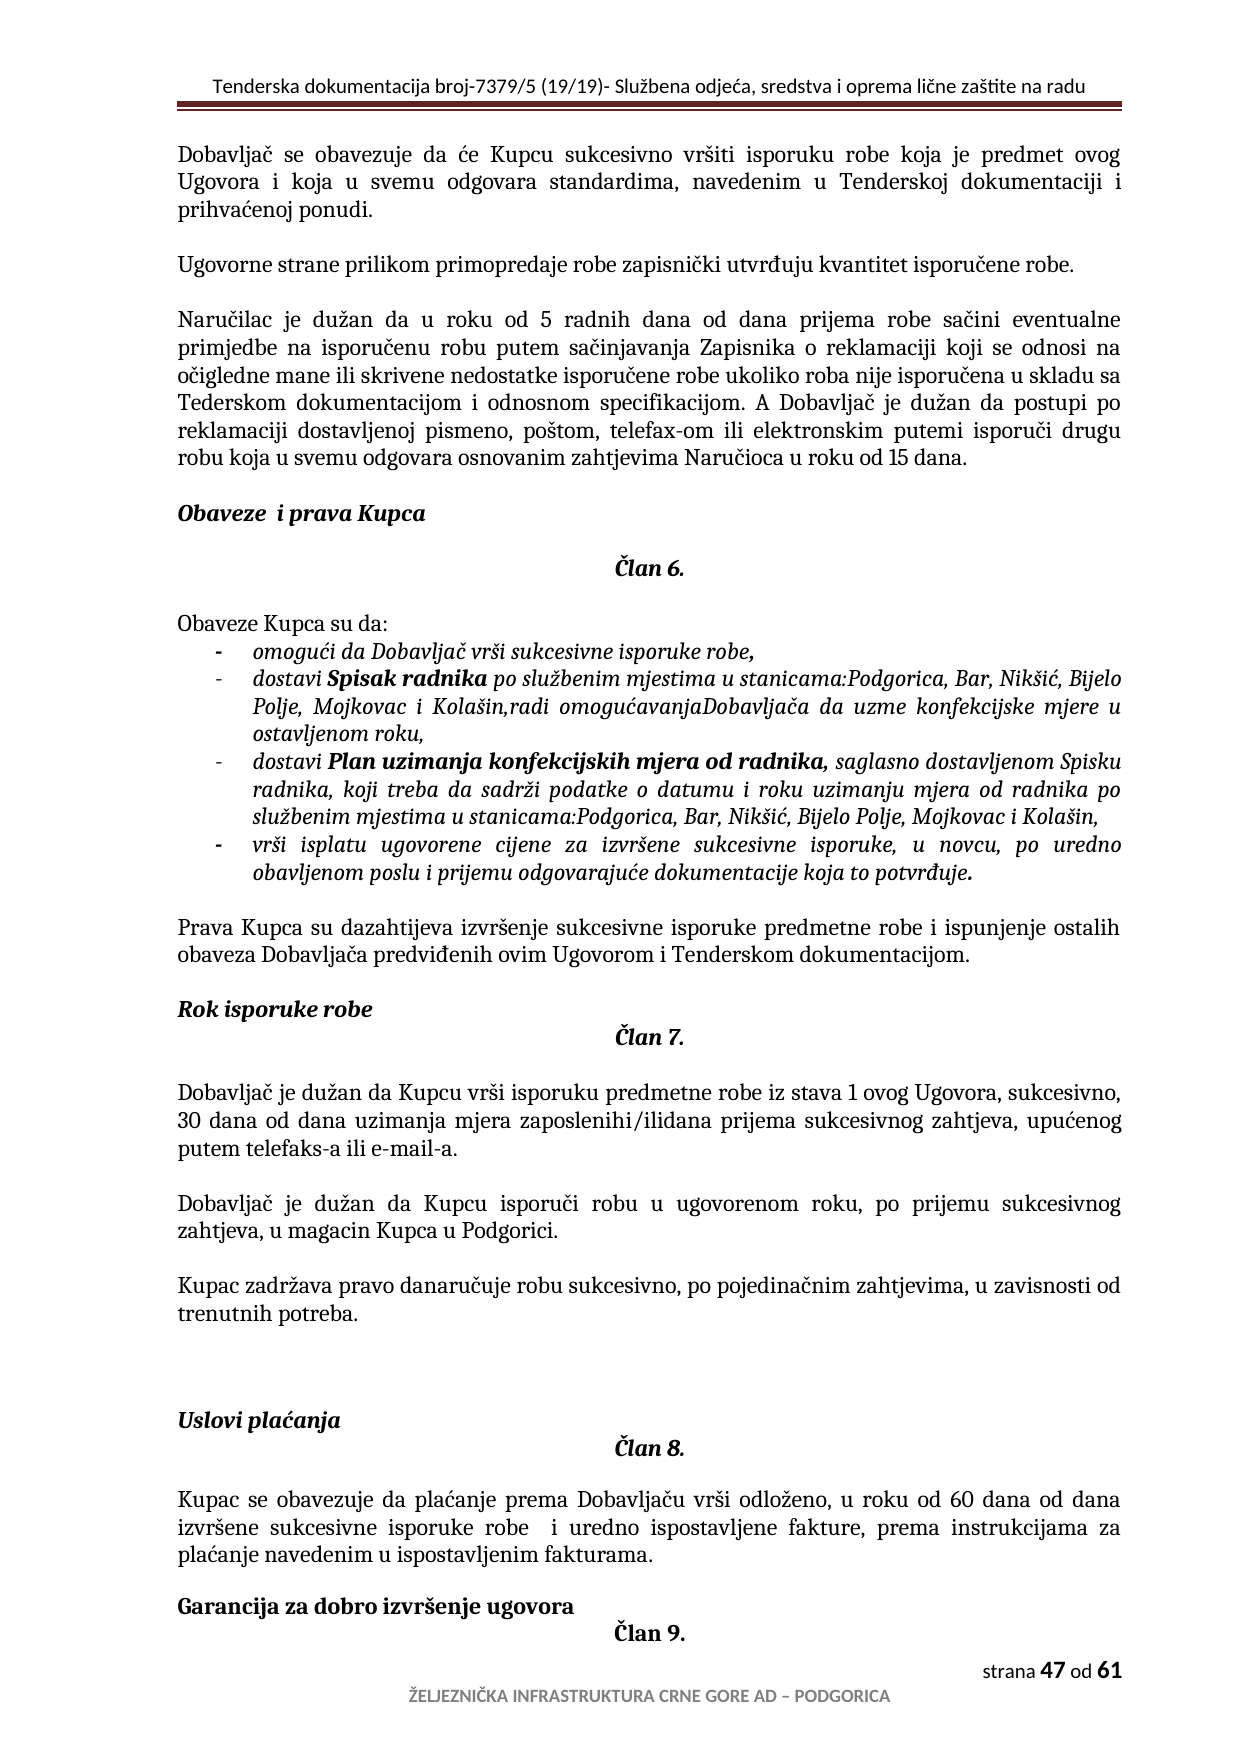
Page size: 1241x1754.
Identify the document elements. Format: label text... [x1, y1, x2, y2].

text Dobavljač se obavezuje da će Kupcu sukcesivno vršiti isporuku robe koja je predmet ovog Ugovora i koja u svemu odgovara standardima, navedenim u Tenderskoj dokumentaciji i prihvaćenoj ponudi. [177, 141, 1122, 223]
text Član 7. [177, 1024, 1122, 1052]
list vrši isplatu ugovorene cijene za izvršene sukcesivne isporuke, u novcu, po uredno obavljenom poslu i prijemu odgovarajuće dokumentacije koja to potvrđuje. [215, 831, 1122, 886]
text Prava Kupca su dazahtijeva izvršenje sukcesivne isporuke predmetne robe i ispunjenje ostalih obaveza Dobavljača predviđenih ovim Ugovorom i Tenderskom dokumentacijom. [177, 913, 1122, 969]
text Ugovorne strane prilikom primopredaje robe zapisnički utvrđuju kvantitet isporučene robe. [177, 251, 1122, 279]
text Rok isporuke robe [177, 996, 1122, 1024]
text Kupac zadržava pravo danaručuje robu sukcesivno, po pojedinačnim zahtjevima, u zavisnosti od trenutnih potreba. [177, 1272, 1122, 1328]
text Garancija za dobro izvršenje ugovora [177, 1593, 1122, 1620]
text Kupac se obavezuje da plaćanje prema Dobavljaču vrši odloženo, u roku od 60 dana od dana izvršene sukcesivne isporuke robe i uredno ispostavljene fakture, prema instrukcijama za plaćanje navedenim u ispostavljenim fakturama. [177, 1486, 1122, 1569]
text Obaveze Kupca su da: [177, 610, 1122, 637]
text Obaveze i prava Kupca [177, 499, 1122, 527]
list dostavi Plan uzimanja konfekcijskih mjera od radnika, saglasno dostavljenom Spisku radnika, koji treba da sadrži podatke o datumu i roku uzimanju mjera od radnika po službenim mjestima u stanicama:Podgorica, Bar, Nikšić, Bijelo Polje, Mojkovac i Kolašin, [215, 748, 1122, 831]
text Dobavljač je dužan da Kupcu vrši isporuku predmetne robe iz stava 1 ovog Ugovora, sukcesivno, 30 dana od dana uzimanja mjera zaposlenihi/ilidana prijema sukcesivnog zahtjeva, upućenog putem telefaks-a ili e-mail-a. [177, 1079, 1122, 1162]
list omogući da Dobavljač vrši sukcesivne isporuke robe, [215, 637, 1122, 665]
text Naručilac je dužan da u roku od 5 radnih dana od dana prijema robe sačini eventualne primjedbe na isporučenu robu putem sačinjavanja Zapisnika o reklamaciji koji se odnosi na očigledne mane ili skrivene nedostatke isporučene robe ukoliko roba nije isporučena u skladu sa Tederskom dokumentacijom i odnosnom specifikacijom. A Dobavljač je dužan da postupi po reklamaciji dostavljenoj pismeno, poštom, telefax-om ili elektronskim putemi isporuči drugu robu koja u svemu odgovara osnovanim zahtjevima Naručioca u roku od 15 dana. [177, 306, 1122, 472]
text Član 9. [177, 1620, 1122, 1648]
list dostavi Spisak radnika po službenim mjestima u stanicama:Podgorica, Bar, Nikšić, Bijelo Polje, Mojkovac i Kolašin,radi omogućavanjaDobavljača da uzme konfekcijske mjere u ostavljenom roku, [215, 665, 1122, 748]
text Uslovi plaćanja [177, 1407, 1122, 1434]
text Član 6. [177, 555, 1122, 582]
text Član 8. [177, 1434, 1122, 1462]
text Dobavljač je dužan da Kupcu isporuči robu u ugovorenom roku, po prijemu sukcesivnog zahtjeva, u magacin Kupca u Podgorici. [177, 1189, 1122, 1245]
